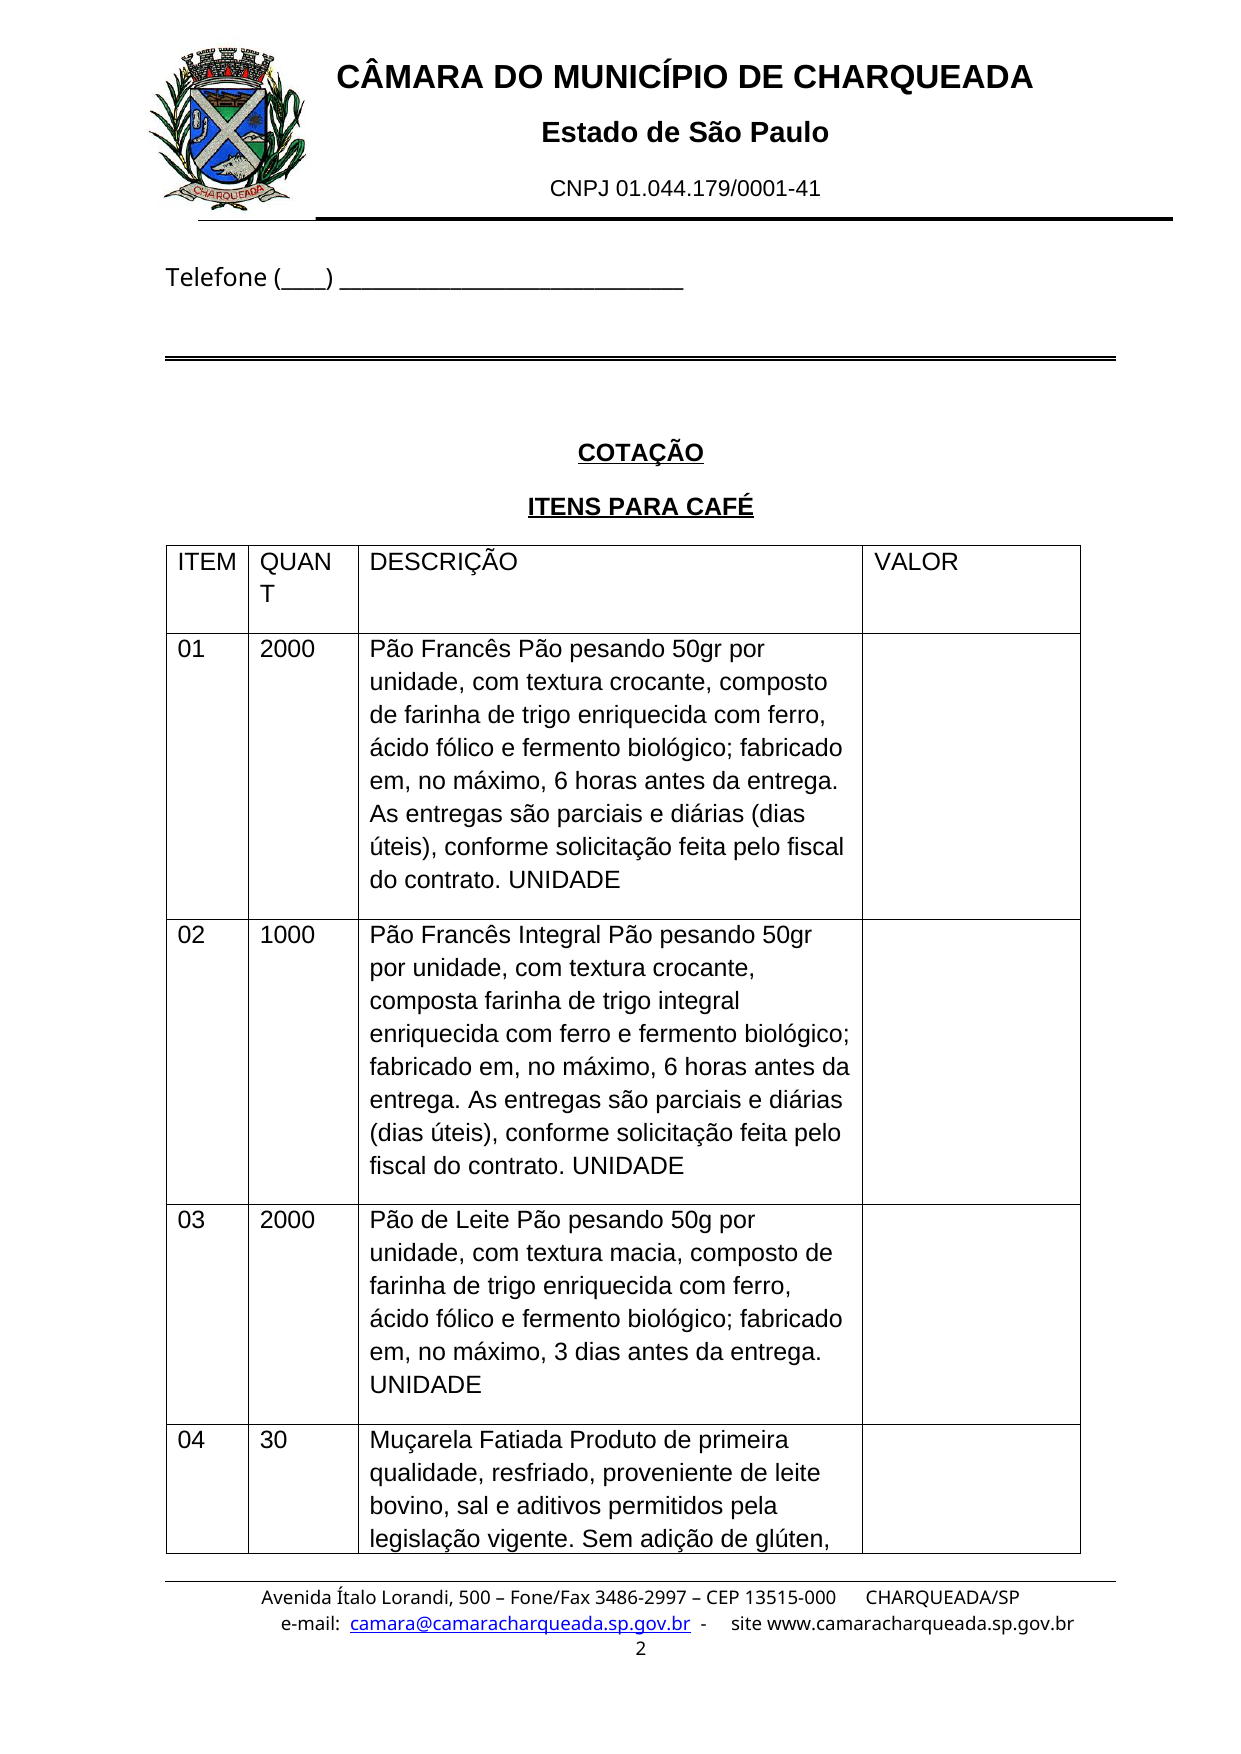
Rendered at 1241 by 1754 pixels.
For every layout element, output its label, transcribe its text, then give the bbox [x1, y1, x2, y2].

table_header DESCRIÇÃO [359, 546, 862, 633]
table_cell [863, 634, 1080, 918]
table_cell [863, 1205, 1080, 1424]
table_cell Pão de Leite Pão pesando 50g por unidade, com textura macia, composto de farinha de trigo enriquecida com ferro, ácido fólico e fermento biológico; fabricado em, no máximo, 3 dias antes da entrega. UNIDADE [359, 1205, 862, 1424]
picture [145, 36, 316, 220]
table_cell 01 [167, 634, 248, 918]
table_cell 04 [167, 1425, 248, 1553]
table_cell 03 [167, 1205, 248, 1424]
table_cell 30 [249, 1425, 358, 1553]
table_cell 2000 [249, 634, 358, 918]
table_header QUANT [249, 546, 358, 633]
text ITENS PARA CAFÉ [165, 492, 1116, 520]
table_cell 1000 [249, 920, 358, 1204]
text Telefone (____) _______________________________ [165, 260, 1116, 294]
text COTAÇÃO [165, 438, 1116, 466]
table_cell 2000 [249, 1205, 358, 1424]
table_cell Pão Francês Pão pesando 50gr por unidade, com textura crocante, composto de farinha de trigo enriquecida com ferro, ácido fólico e fermento biológico; fabricado em, no máximo, 6 horas antes da entrega. As entregas são parciais e diárias (dias úteis), conforme solicitação feita pelo fiscal do contrato. UNIDADE [359, 634, 862, 918]
table_cell Pão Francês Integral Pão pesando 50gr por unidade, com textura crocante, composta farinha de trigo integral enriquecida com ferro e fermento biológico; fabricado em, no máximo, 6 horas antes da entrega. As entregas são parciais e diárias (dias úteis), conforme solicitação feita pelo fiscal do contrato. UNIDADE [359, 920, 862, 1204]
table_header ITEM [167, 546, 248, 633]
table_cell [863, 1425, 1080, 1553]
table_cell [863, 920, 1080, 1204]
table_cell 02 [167, 920, 248, 1204]
table_header VALOR [863, 546, 1080, 633]
